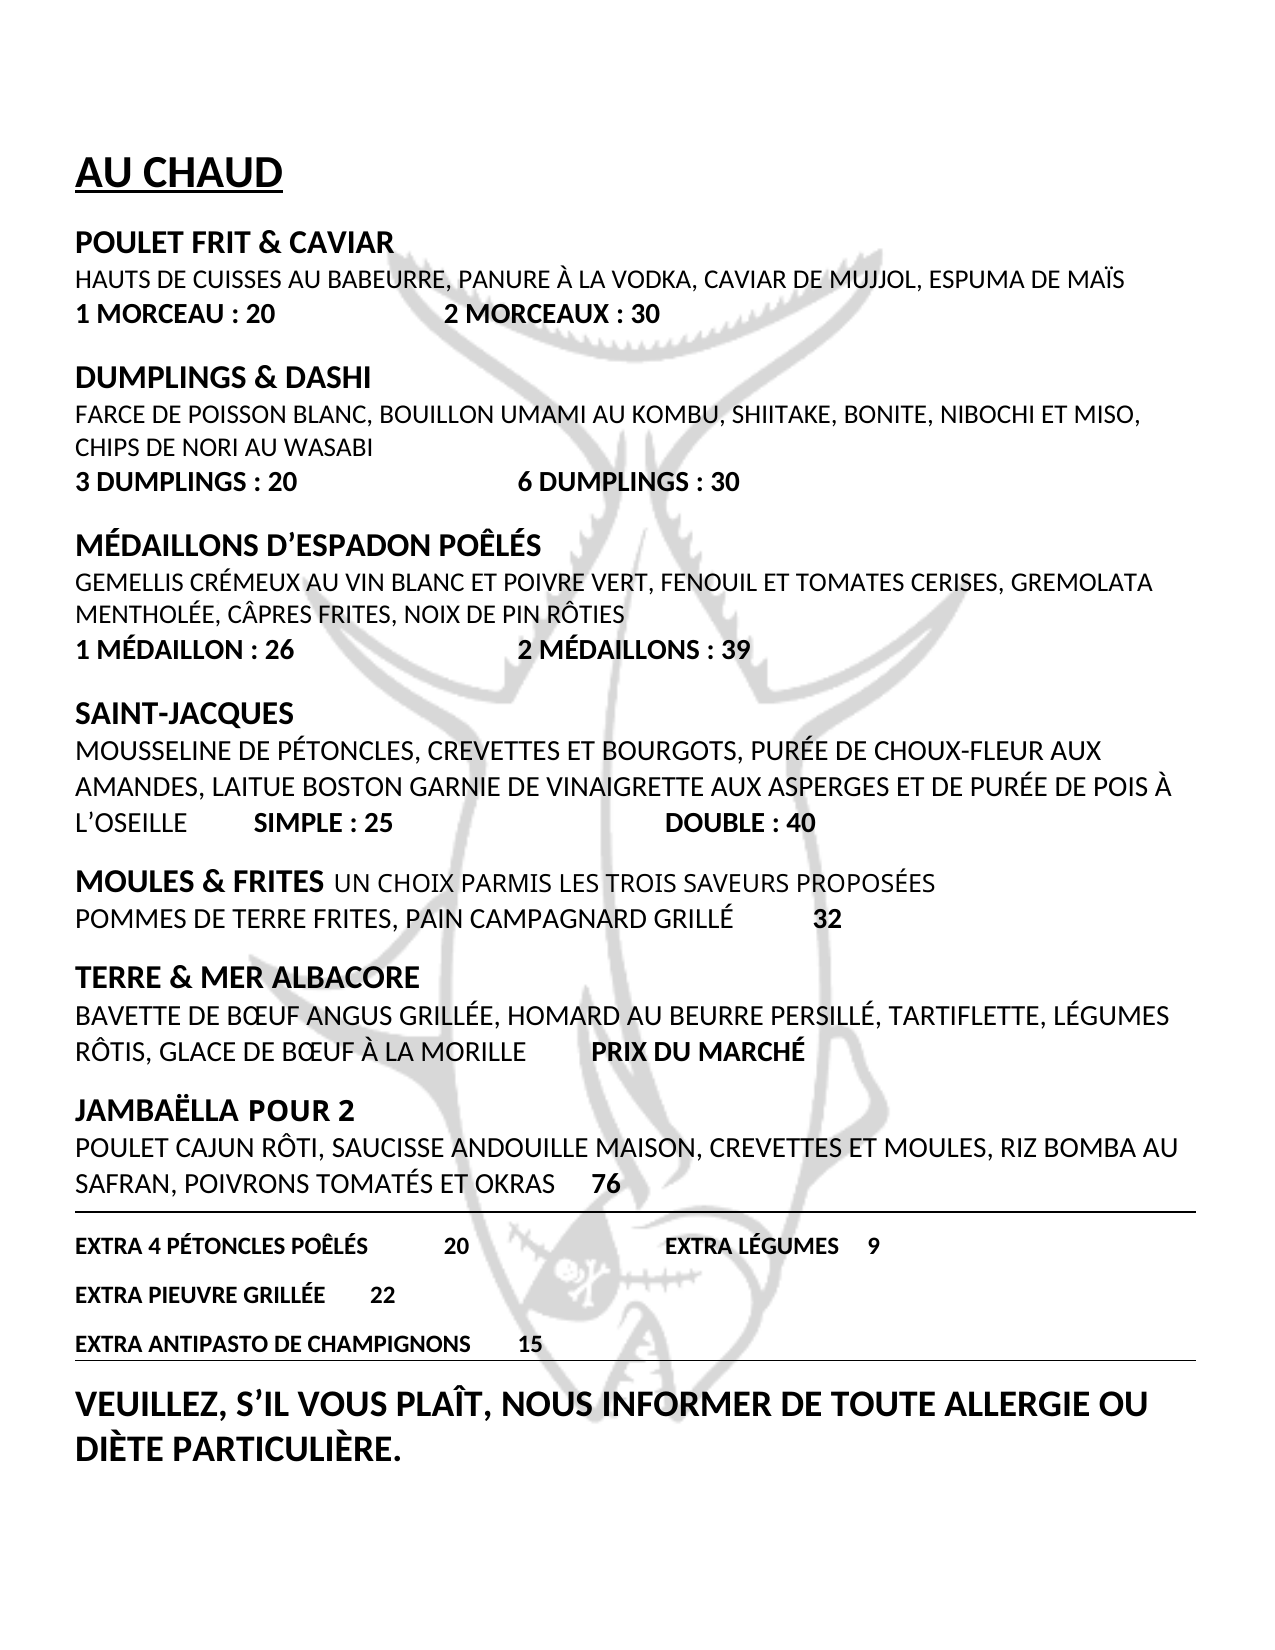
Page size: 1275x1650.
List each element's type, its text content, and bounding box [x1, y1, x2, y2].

text MOUSSELINE DE PÉTONCLES, CREVETTES ET BOURGOTS, PURÉE DE CHOUX-FLEUR AUX AMANDES, LAITUE BOSTON GARNIE DE VINAIGRETTE AUX ASPERGES ET DE PURÉE DE POIS À L’OSEILLE SIMPLE : 25 DOUBLE : 40 [75, 732, 1196, 839]
text MOULES & FRITES UN CHOIX PARMIS LES TROIS SAVEURS PROPOSÉES [75, 860, 1196, 900]
text 1 MORCEAU : 20 2 MORCEAUX : 30 [75, 295, 1196, 331]
text AU CHAUD [75, 142, 1196, 198]
text JAMBAËLLA POUR 2 [75, 1089, 1196, 1129]
text FARCE DE POISSON BLANC, BOUILLON UMAMI AU KOMBU, SHIITAKE, BONITE, NIBOCHI ET MISO, CHIPS DE NORI AU WASABI [75, 397, 1196, 463]
text DUMPLINGS & DASHI [75, 356, 1196, 397]
text 3 DUMPLINGS : 20 6 DUMPLINGS : 30 [75, 463, 1196, 498]
text SAINT-JACQUES [75, 692, 1196, 732]
text TERRE & MER ALBACORE [75, 956, 1196, 997]
text EXTRA PIEUVRE GRILLÉE 22 [75, 1279, 1196, 1310]
text GEMELLIS CRÉMEUX AU VIN BLANC ET POIVRE VERT, FENOUIL ET TOMATES CERISES, GREMOLATA MENTHOLÉE, CÂPRES FRITES, NOIX DE PIN RÔTIES [75, 565, 1196, 631]
text 1 MÉDAILLON : 26 2 MÉDAILLONS : 39 [75, 631, 1196, 666]
text VEUILLEZ, S’IL VOUS PLAÎT, NOUS INFORMER DE TOUTE ALLERGIE OU DIÈTE PARTICULIÈRE. [75, 1379, 1196, 1471]
text HAUTS DE CUISSES AU BABEURRE, PANURE À LA VODKA, CAVIAR DE MUJJOL, ESPUMA DE MAÏS [75, 262, 1196, 295]
text BAVETTE DE BŒUF ANGUS GRILLÉE, HOMARD AU BEURRE PERSILLÉ, TARTIFLETTE, LÉGUMES RÔTIS, GLACE DE BŒUF À LA MORILLE PRIX DU MARCHÉ [75, 997, 1196, 1068]
text EXTRA 4 PÉTONCLES POÊLÉS 20 EXTRA LÉGUMES 9 [75, 1231, 1196, 1261]
text EXTRA ANTIPASTO DE CHAMPIGNONS 15 [75, 1328, 1196, 1360]
text POULET FRIT & CAVIAR [75, 221, 1196, 262]
text POMMES DE TERRE FRITES, PAIN CAMPAGNARD GRILLÉ 32 [75, 900, 1196, 936]
text MÉDAILLONS D’ESPADON POÊLÉS [75, 524, 1196, 565]
text POULET CAJUN RÔTI, SAUCISSE ANDOUILLE MAISON, CREVETTES ET MOULES, RIZ BOMBA AU SAFRAN, POIVRONS TOMATÉS ET OKRAS 76 [75, 1129, 1196, 1201]
